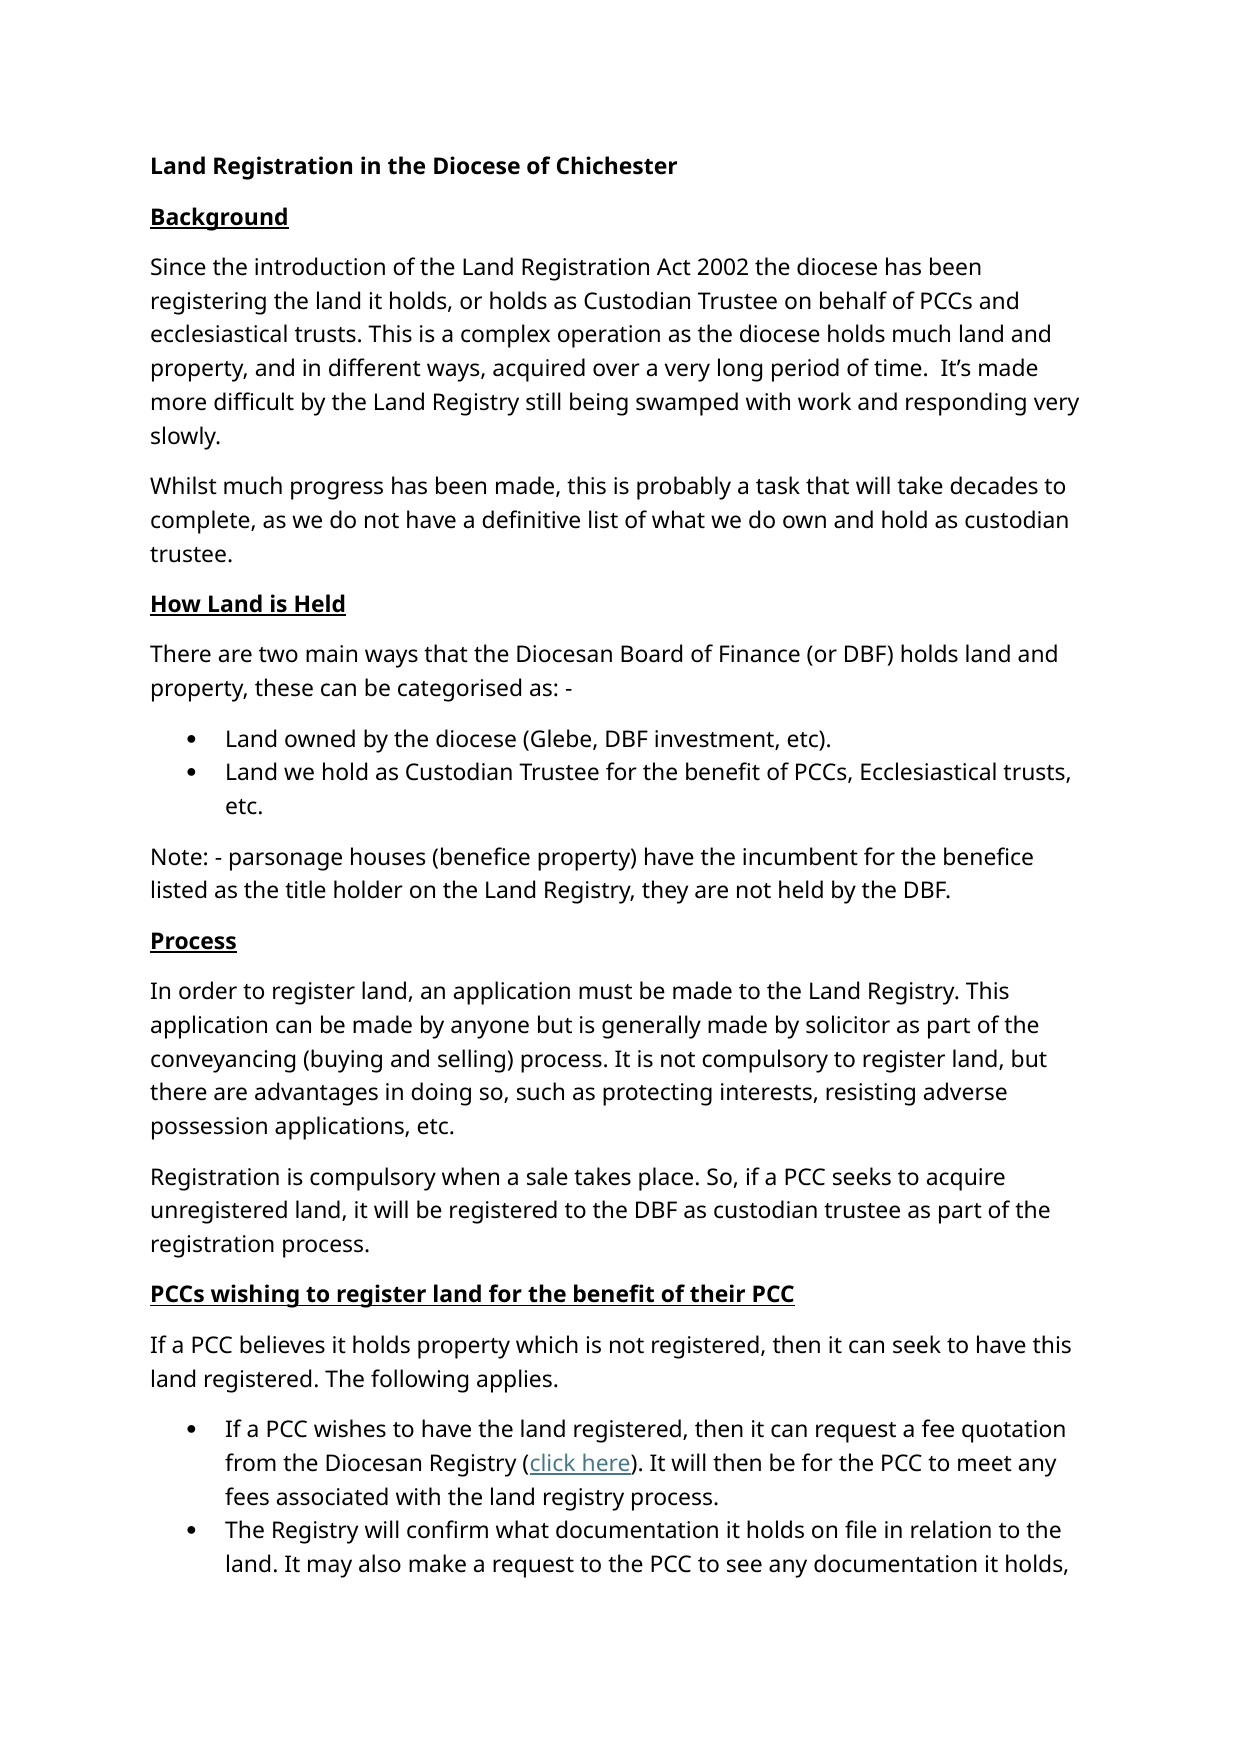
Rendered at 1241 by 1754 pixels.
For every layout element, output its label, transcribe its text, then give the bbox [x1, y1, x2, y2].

text In order to register land, an application must be made to the Land Registry. This application can be made by anyone but is generally made by solicitor as part of the conveyancing (buying and selling) process. It is not compulsory to register land, but there are advantages in doing so, such as protecting interests, resisting adverse possession applications, etc. [150, 975, 1090, 1141]
list If a PCC wishes to have the land registered, then it can request a fee quotation from the Diocesan Regist. It will then be for the PCC to meet any fees associated with the land registry process. [187, 1413, 1090, 1512]
text Background [150, 200, 1090, 232]
text How Land is Held [150, 588, 1090, 619]
list Land owned by the diocese (Glebe, DBF investment, etc). [187, 722, 1090, 754]
text egistration is compulsory whe a sale takes place. So, if a PCC seeks to acquire unregistered land, it will be registered to the DBF as custodian trustee as part of the registration process. [150, 1160, 1090, 1259]
text Land Registration in the Diocese of Chichester [150, 150, 1090, 181]
list Land we hold for the benefit of PCCs, Ecclesiastical trusts, etc. [187, 756, 1090, 821]
text Process [150, 924, 1090, 956]
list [187, 1514, 1090, 1579]
text hil much progress has been made, a task that will , as we have a definitive list of what we do own and hold as custodian trustee. [150, 470, 1090, 569]
text There are two main ways that the Diocesan Board of Finance (or DBF) holds land and property, these can be categorised as: - [150, 638, 1090, 703]
text Note: - parsonage houses (benefice) have the incumbent for the benefice listed as the title holder on the Land Registry, they are not held by the DBF. [150, 840, 1090, 905]
text Since the introduction of the Land Registration Act 2002 the diocese has been registering the land t holds, or holds on behalf of PCCs and ecclesiastical trusts. This is a complex operation as the diocese holds much land and property, and in different ways, acquired over a long period of time. [150, 251, 1090, 451]
text PCCs wishing to register land for the benefit of their PCC [150, 1278, 1090, 1309]
text If a PCC believes it holds property which is not registered, then it can seek to have this land registered. The following applies. [150, 1329, 1090, 1394]
